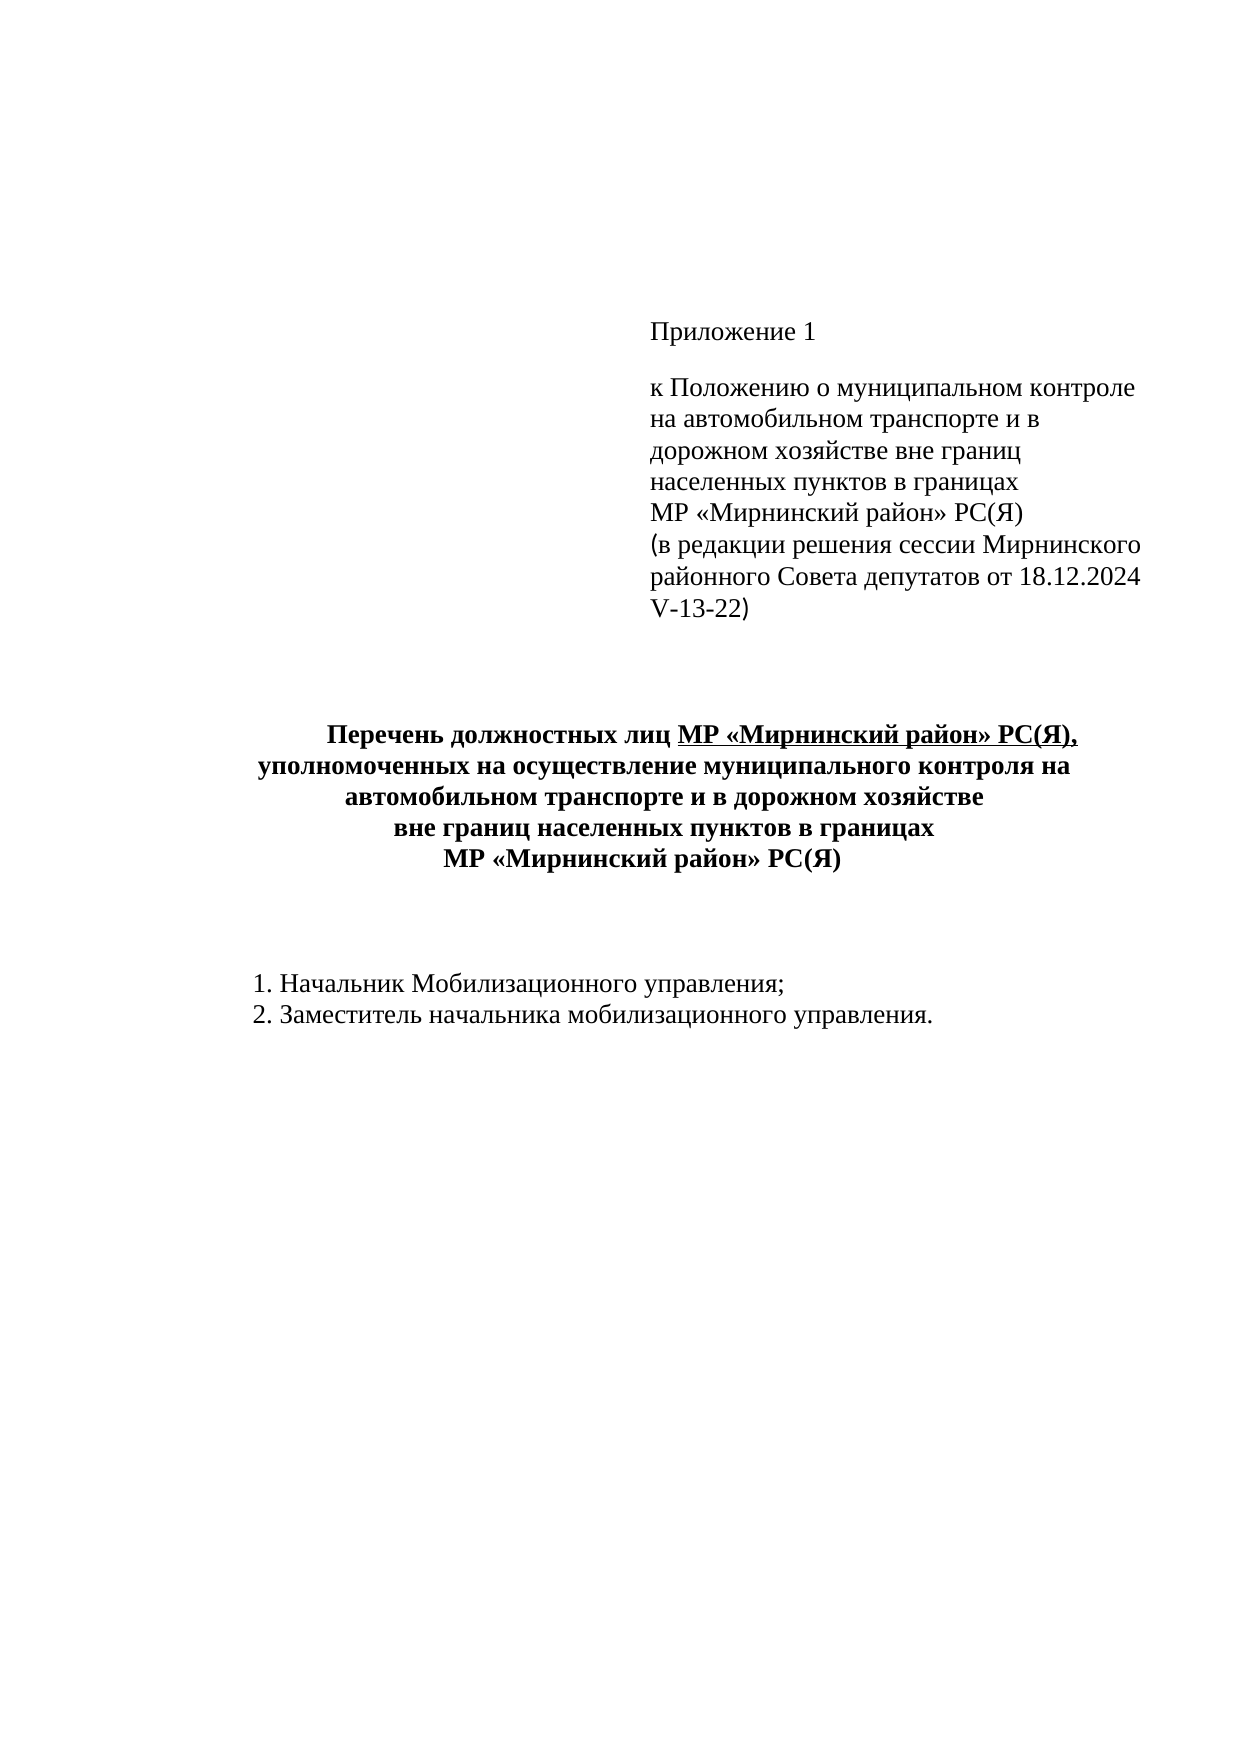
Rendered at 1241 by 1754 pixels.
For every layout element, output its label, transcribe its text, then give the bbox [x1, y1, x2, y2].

text МР «Мирнинский район» РС(Я) [650, 496, 1152, 527]
text к Положению о муниципальном контроле на автомобильном транспорте и в дорожном хозяйстве вне границ населенных пунктов в границах [650, 371, 1152, 496]
text МР «Мирнинский район» РС(Я) [133, 842, 1152, 873]
text (в редакции решения сессии Мирнинского районного Совета депутатов от 18.12.2024 V-13-22) [650, 527, 1152, 624]
text 2. Заместитель начальника мобилизационного управления. [177, 998, 1152, 1029]
text вне границ населенных пунктов в границах [177, 811, 1152, 842]
text Перечень должностных лиц МР «Мирнинский район» РС(Я), уполномоченных на осуществление муниципального контроля на автомобильном транспорте и в дорожном хозяйстве [177, 718, 1152, 811]
text Приложение 1 [650, 315, 1152, 346]
text 1. Начальник Мобилизационного управления; [177, 967, 1152, 998]
